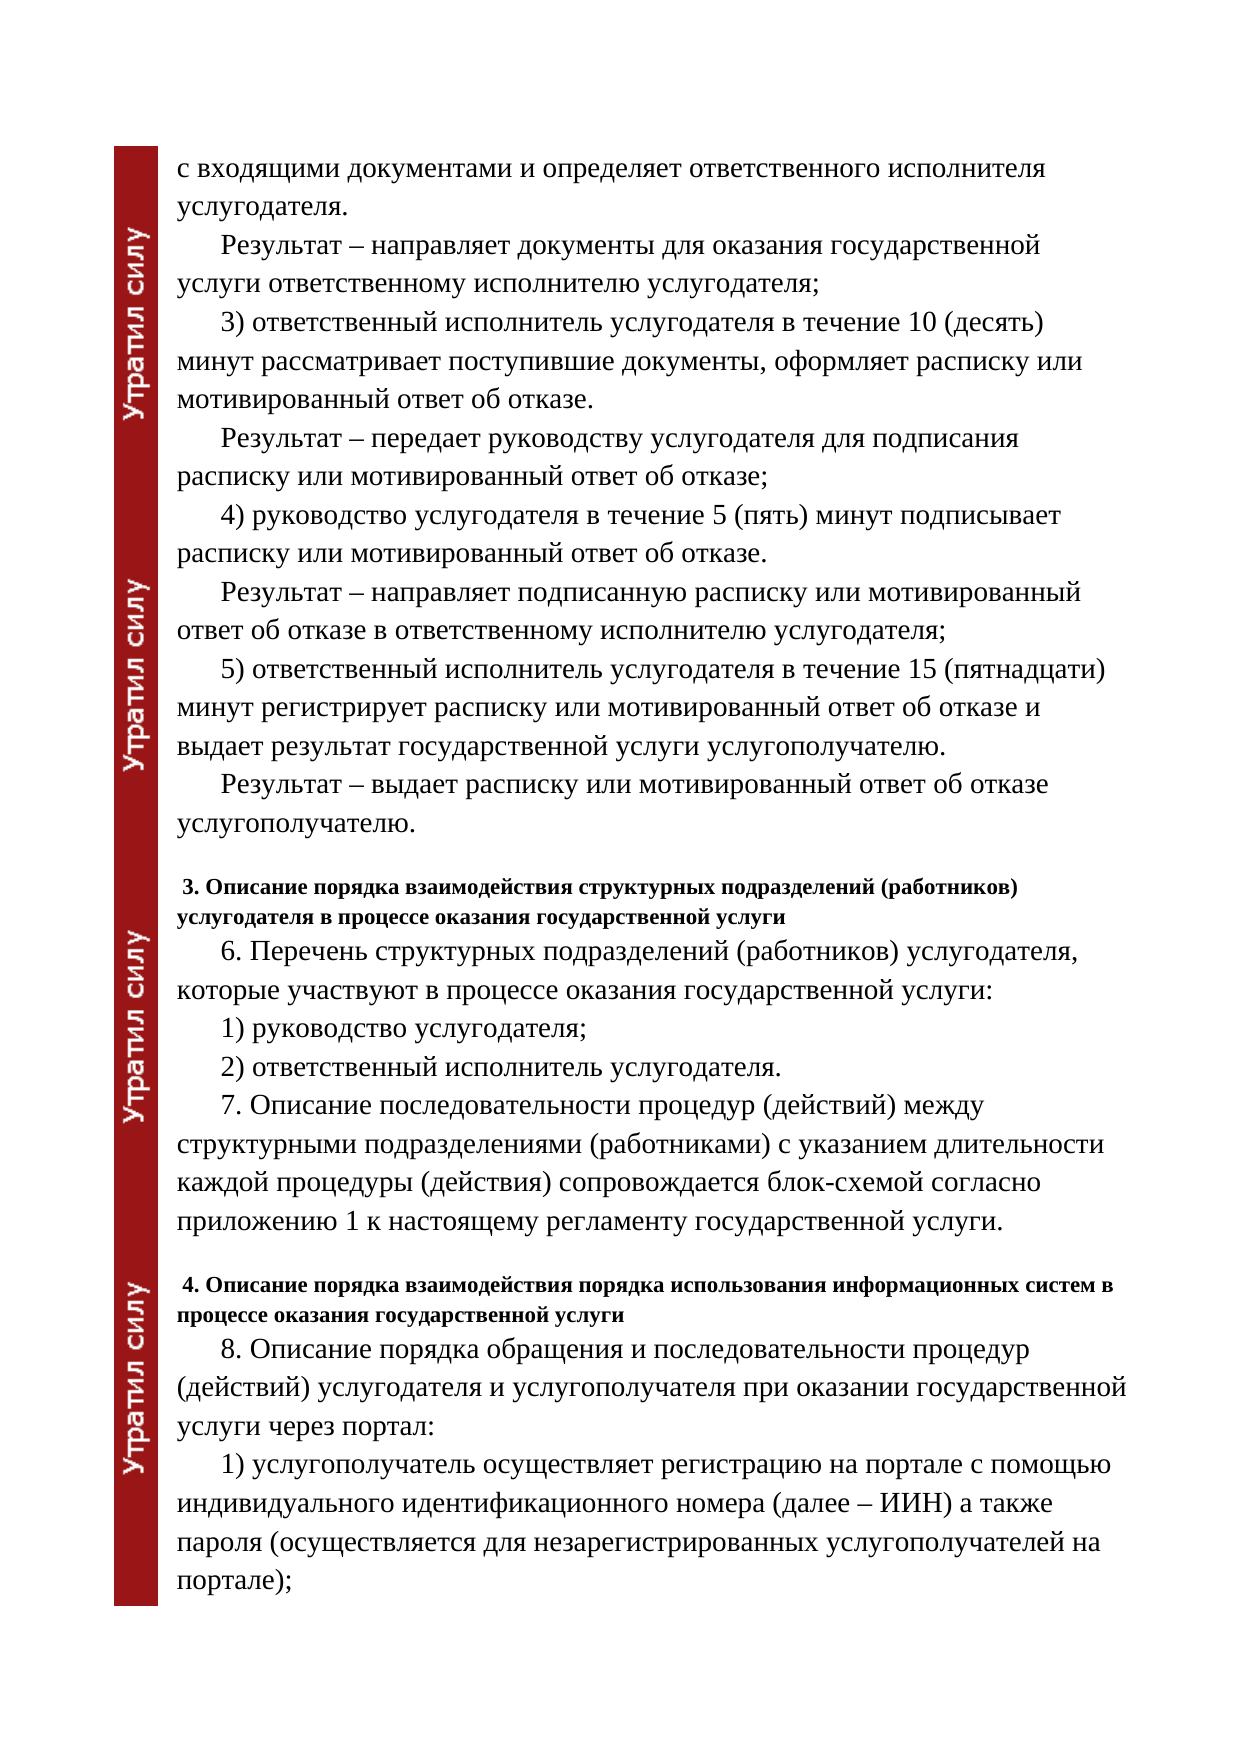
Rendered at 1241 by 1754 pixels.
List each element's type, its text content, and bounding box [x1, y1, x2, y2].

picture [114, 1267, 158, 1271]
picture [114, 146, 158, 150]
picture [114, 1327, 158, 1331]
text 6. Перечень структурных подразделений (работников) услугодателя, которые участвуют в процессе оказания государственной услуги: 1) руководство услугодателя; 2) ответственный исполнитель услугодателя. 7. Описание последовательности процедур (действий) между структурными подразделениями (работниками) с указанием длительности каждой процедуры (действия) сопровождается блок-схемой согласно приложению 1 к настоящему регламенту государственной услуги. [112, 933, 1128, 1267]
picture [114, 1596, 158, 1606]
text 3. Описание порядка взаимодействия структурных подразделений (работников) услугодателя в процессе оказания государственной услуги [112, 873, 1128, 929]
picture [114, 869, 158, 873]
text 4. Описание порядка взаимодействия порядка использования информационных систем в процессе оказания государственной услуги [112, 1271, 1128, 1327]
picture [114, 929, 158, 933]
